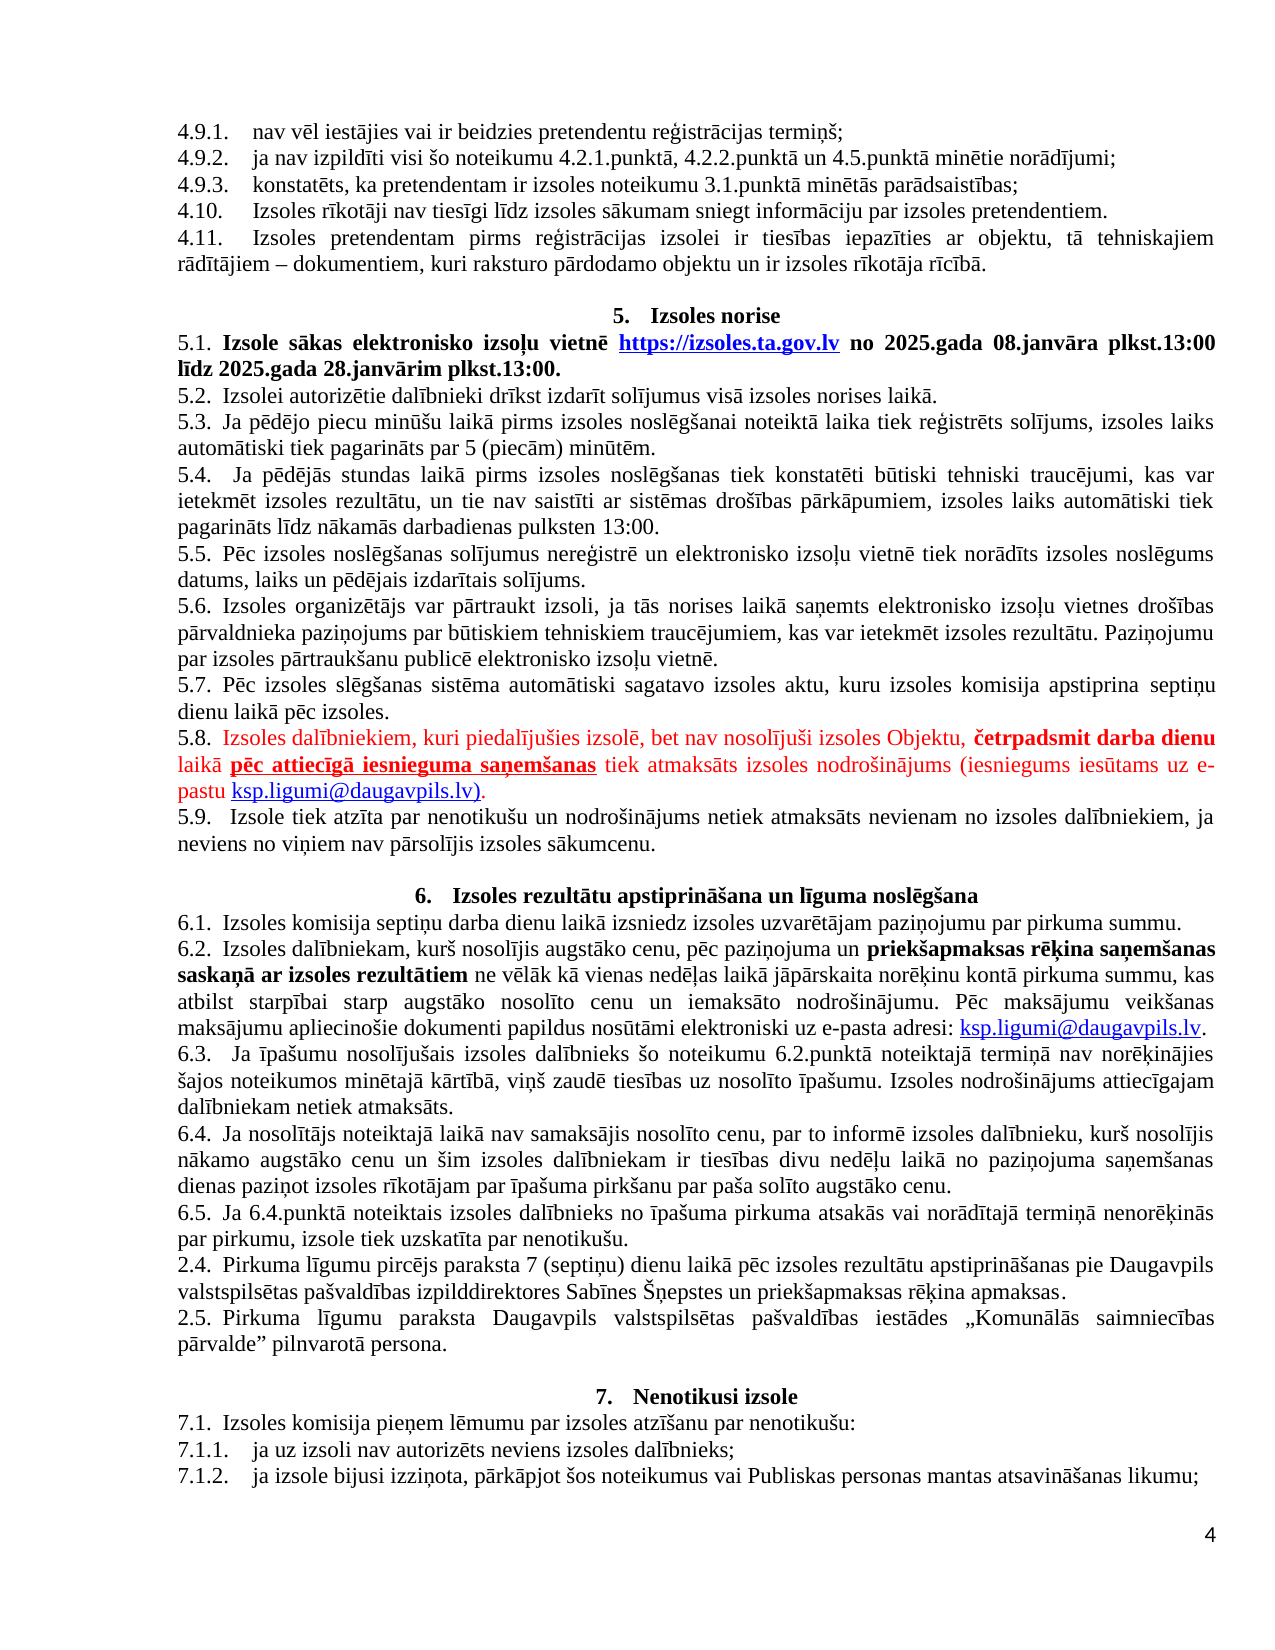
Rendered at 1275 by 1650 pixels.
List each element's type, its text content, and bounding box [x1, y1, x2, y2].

list Nenotikusi izsole [177, 1383, 1216, 1409]
list Izsoles komisija pieņem lēmumu par izsoles atzīšanu par nenotikušu: [177, 1409, 1216, 1436]
list Pirkuma līgumu paraksta Daugavpils valstspilsētas pašvaldības iestādes „Komunālās saimniecības pārvalde” pilnvarotā persona. [177, 1304, 1216, 1357]
list ja nav izpildīti visi šo noteikumu 4.2.1.punktā, 4.2.2.punktā un 4.5.punktā minētie norādījumi; [177, 144, 1216, 171]
list Izsoles rezultātu apstiprināšana un līguma noslēgšana [177, 882, 1216, 909]
list konstatēts, ka pretendentam ir izsoles noteikumu 3.1.punktā minētās parādsaistības; [177, 171, 1216, 197]
list ja uz izsoli nav autorizēts neviens izsoles dalībnieks; [177, 1436, 1216, 1462]
list Izsoles rīkotāji nav tiesīgi līdz izsoles sākumam sniegt informāciju par izsoles pretendentiem. [177, 197, 1216, 223]
list Ja īpašumu nosolījušais izsoles dalībnieks šo noteikumu 6.2.punktā noteiktajā termiņā nav norēķinājies šajos noteikumos minētajā kārtībā, viņš zaudē tiesības uz nosolīto īpašumu. Izsoles nodrošinājums attiecīgajam dalībniekam netiek atmaksāts. [177, 1041, 1216, 1119]
list Izsolei autorizētie dalībnieki drīkst izdarīt solījumus visā izsoles norises laikā. [177, 382, 1216, 408]
list Izsoles dalībniekam, kurš nosolījis augstāko cenu, pēc paziņojuma un priekšapmaksas rēķina saņemšanas saskaņā ar izsoles rezultātiem ne vēlāk kā vienas nedēļas laikā jāpārskaita norēķinu kontā pirkuma summu, kas atbilst starpībai starp augstāko nosolīto cenu un iemaksāto nodrošinājumu. Pēc maksājumu veikšanas maksājumu apliecinošie dokumenti papildus nosūtāmi elektroniski uz e-pasta adresi: ksp.ligumi@daugavpils.lv. [177, 935, 1216, 1041]
list Izsoles komisija septiņu darba dienu laikā izsniedz izsoles uzvarētājam paziņojumu par pirkuma summu. [177, 909, 1216, 935]
list Izsoles organizētājs var pārtraukt izsoli, ja tās norises laikā saņemts elektronisko izsoļu vietnes drošības pārvaldnieka paziņojums par būtiskiem tehniskiem traucējumiem, kas var ietekmēt izsoles rezultātu. Paziņojumu par izsoles pārtraukšanu publicē elektronisko izsoļu vietnē. [177, 592, 1216, 672]
list Pēc izsoles slēgšanas sistēma automātiski sagatavo izsoles aktu, kuru izsoles komisija apstiprina septiņu dienu laikā pēc izsoles. [177, 672, 1216, 724]
list Izsole tiek atzīta par nenotikušu un nodrošinājums netiek atmaksāts nevienam no izsoles dalībniekiem, ja neviens no viņiem nav pārsolījis izsoles sākumcenu. [177, 803, 1216, 856]
list Ja pēdējo piecu minūšu laikā pirms izsoles noslēgšanai noteiktā laika tiek reģistrēts solījums, izsoles laiks automātiski tiek pagarināts par 5 (piecām) minūtēm. [177, 408, 1216, 461]
list Ja 6.4.punktā noteiktais izsoles dalībnieks no īpašuma pirkuma atsakās vai norādītajā termiņā nenorēķinās par pirkumu, izsole tiek uzskatīta par nenotikušu. [177, 1199, 1216, 1251]
list ja izsole bijusi izziņota, pārkāpjot šos noteikumus vai Publiskas personas mantas atsavināšanas likumu; [177, 1462, 1216, 1488]
list Ja nosolītājs noteiktajā laikā nav samaksājis nosolīto cenu, par to informē izsoles dalībnieku, kurš nosolījis nākamo augstāko cenu un šim izsoles dalībniekam ir tiesības divu nedēļu laikā no paziņojuma saņemšanas dienas paziņot izsoles rīkotājam par īpašuma pirkšanu par paša solīto augstāko cenu. [177, 1119, 1216, 1199]
list nav vēl iestājies vai ir beidzies pretendentu reģistrācijas termiņš; [177, 118, 1216, 144]
list Izsole sākas elektronisko izsoļu vietnē https://izsoles.ta.gov.lv no 2025.gada 08.janvāra plkst.13:00 līdz 2025.gada 28.janvārim plkst.13:00. [177, 329, 1216, 382]
list Ja pēdējās stundas laikā pirms izsoles noslēgšanas tiek konstatēti būtiski tehniski traucējumi, kas var ietekmēt izsoles rezultātu, un tie nav saistīti ar sistēmas drošības pārkāpumiem, izsoles laiks automātiski tiek pagarināts līdz nākamās darbadienas pulksten 13:00. [177, 461, 1216, 540]
list Izsoles norise [177, 303, 1216, 329]
list Pēc izsoles noslēgšanas solījumus nereģistrē un elektronisko izsoļu vietnē tiek norādīts izsoles noslēgums datums, laiks un pēdējais izdarītais solījums. [177, 540, 1216, 592]
list Izsoles pretendentam pirms reģistrācijas izsolei ir tiesības iepazīties ar objektu, tā tehniskajiem rādītājiem – dokumentiem, kuri raksturo pārdodamo objektu un ir izsoles rīkotāja rīcībā. [177, 223, 1216, 276]
list Pirkuma līgumu pircējs paraksta 7 (septiņu) dienu laikā pēc izsoles rezultātu apstiprināšanas pie Daugavpils valstspilsētas pašvaldības izpilddirektores Sabīnes Šņepstes un priekšapmaksas rēķina apmaksas. [177, 1251, 1216, 1304]
list Izsoles dalībniekiem, kuri piedalījušies izsolē, bet nav nosolījuši izsoles Objektu, četrpadsmit darba dienu laikā pēc attiecīgā iesnieguma saņemšanas tiek atmaksāts izsoles nodrošinājums (iesniegums iesūtams uz e-pastu ksp.ligumi@daugavpils.lv). [177, 724, 1216, 803]
